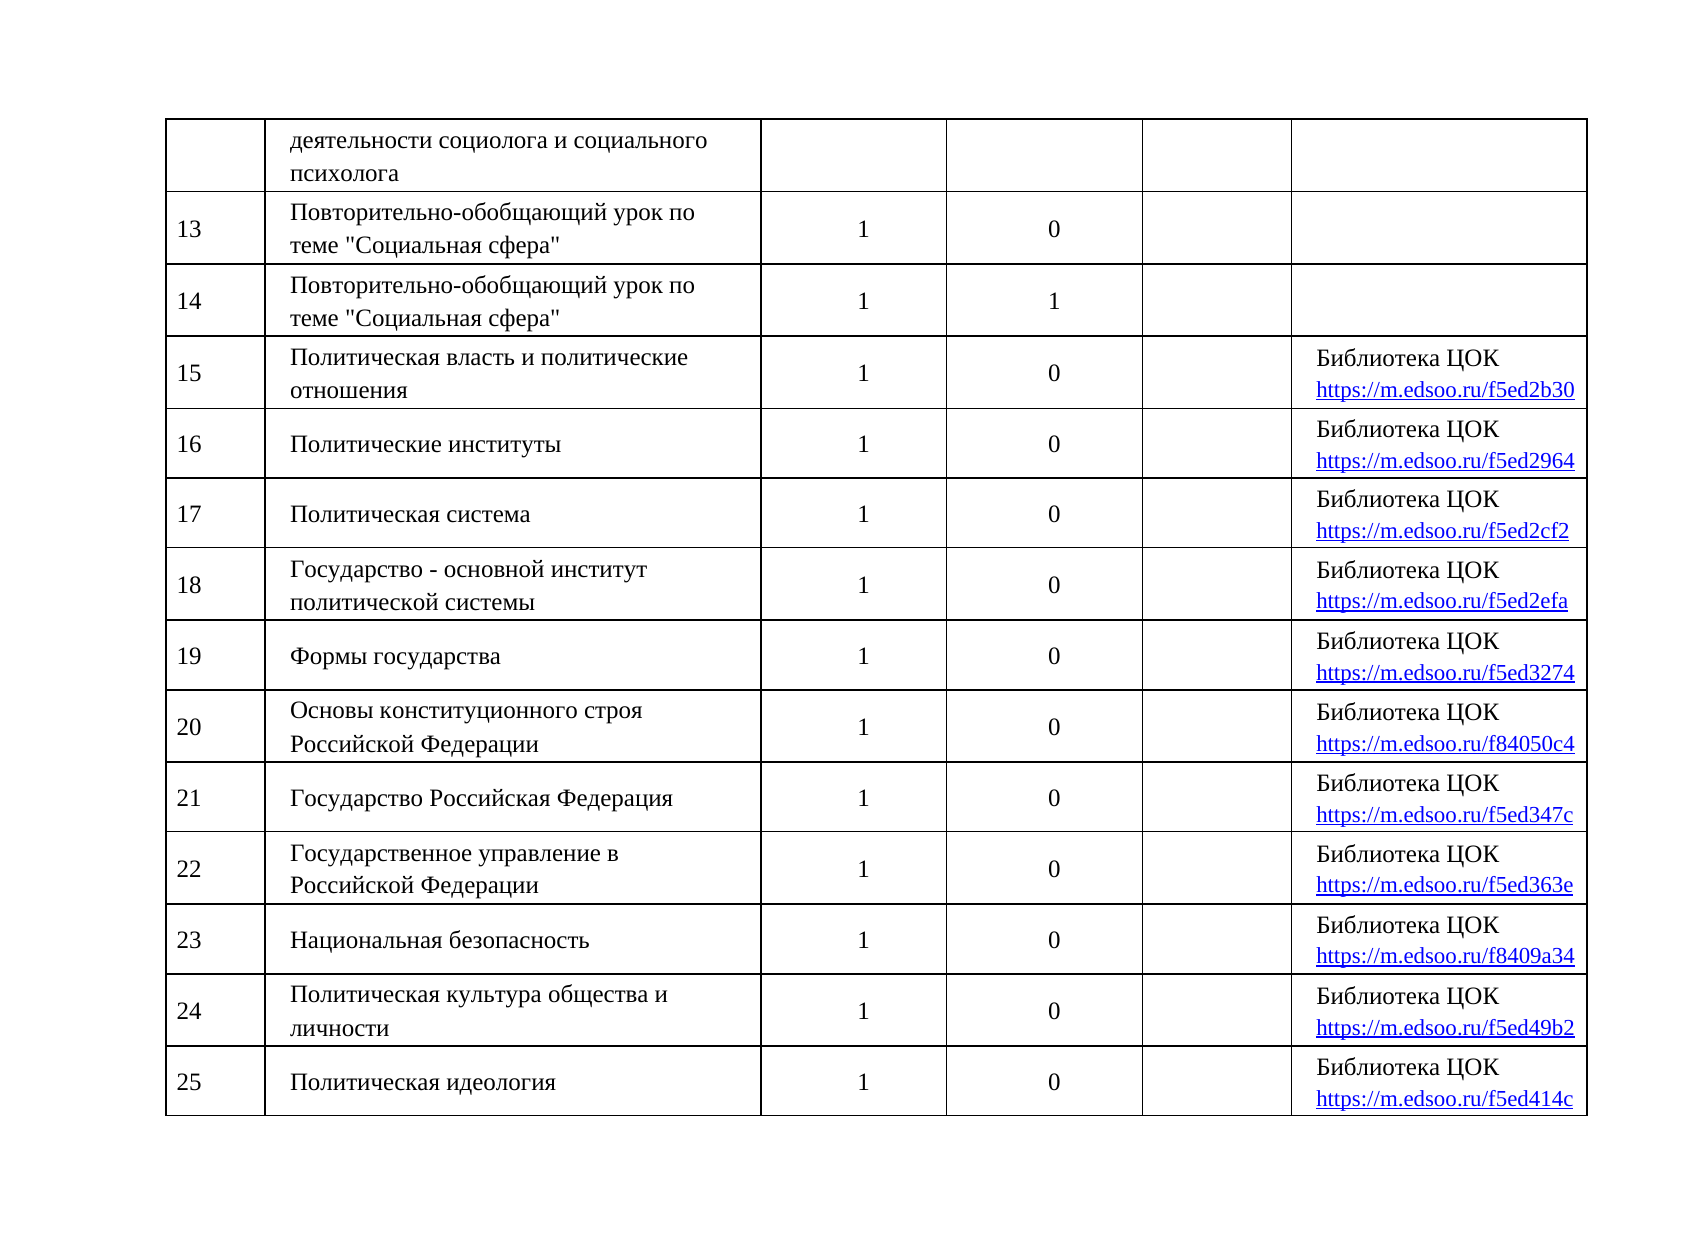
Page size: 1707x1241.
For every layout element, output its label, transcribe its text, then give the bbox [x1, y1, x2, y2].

table_cell 19 [167, 621, 264, 689]
table_cell Библиотека ЦОК https://m.edsoo.ru/f5ed363e [1292, 832, 1586, 903]
table_cell 0 [947, 763, 1142, 831]
table_cell Политическая система [266, 479, 760, 547]
table_cell Библиотека ЦОК https://m.edsoo.ru/f5ed2b30 [1292, 337, 1586, 408]
table_cell [1143, 1047, 1291, 1115]
table_cell [1143, 905, 1291, 973]
table_cell [1143, 192, 1291, 263]
table_cell 15 [167, 337, 264, 408]
table_cell 1 [762, 905, 946, 973]
table_cell [1292, 265, 1586, 335]
table_cell 1 [762, 832, 946, 903]
table_cell 0 [947, 192, 1142, 263]
table_cell 1 [762, 192, 946, 263]
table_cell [266, 120, 760, 191]
table_cell 22 [167, 832, 264, 903]
table_cell 23 [167, 905, 264, 973]
table_cell Библиотека ЦОК https://m.edsoo.ru/f5ed414c [1292, 1047, 1586, 1115]
table_cell Библиотека ЦОК https://m.edsoo.ru/f5ed2efa [1292, 548, 1586, 619]
table_cell 14 [167, 265, 264, 335]
table_cell 0 [947, 120, 1142, 191]
table_cell 1 [762, 548, 946, 619]
table_cell 0 [947, 691, 1142, 761]
table_cell 0 [947, 975, 1142, 1045]
table_cell [1143, 337, 1291, 408]
table_cell Библиотека ЦОК https://m.edsoo.ru/f84050c4 [1292, 691, 1586, 761]
table_cell 24 [167, 975, 264, 1045]
table_cell 1 [762, 975, 946, 1045]
table_cell Политические институты [266, 409, 760, 477]
table_cell 0 [947, 621, 1142, 689]
table_cell 1 [762, 409, 946, 477]
table_cell 21 [167, 763, 264, 831]
table_cell 20 [167, 691, 264, 761]
table_cell [1292, 120, 1586, 191]
table_cell 1 [762, 265, 946, 335]
table_cell 18 [167, 548, 264, 619]
table_cell 0 [947, 832, 1142, 903]
table_cell [1143, 265, 1291, 335]
table_cell Библиотека ЦОК https://m.edsoo.ru/f8409a34 [1292, 905, 1586, 973]
table_cell [1143, 832, 1291, 903]
table_cell 1 [762, 763, 946, 831]
table_cell 1 [762, 621, 946, 689]
table_cell Библиотека ЦОК https://m.edsoo.ru/f5ed2cf2 [1292, 479, 1586, 547]
table_cell Государство Российская Федерация [266, 763, 760, 831]
table_cell 17 [167, 479, 264, 547]
table_cell Библиотека ЦОК https://m.edsoo.ru/f5ed3274 [1292, 621, 1586, 689]
table_cell Политическая культура общества и личности [266, 975, 760, 1045]
table_cell Библиотека ЦОК https://m.edsoo.ru/f5ed2964 [1292, 409, 1586, 477]
table_cell 0 [947, 905, 1142, 973]
table_cell 0 [947, 337, 1142, 408]
table_cell 1 [762, 691, 946, 761]
table_cell 0 [947, 1047, 1142, 1115]
table_cell Политическая власть и политические отношения [266, 337, 760, 408]
table_cell 0 [947, 479, 1142, 547]
table_cell 1 [762, 1047, 946, 1115]
table_cell 12 [167, 120, 264, 191]
table_cell 25 [167, 1047, 264, 1115]
table_cell Повторительно-обобщающий урок по теме "Социальная сфера" [266, 192, 760, 263]
table_cell Библиотека ЦОК https://m.edsoo.ru/f5ed49b2 [1292, 975, 1586, 1045]
table_cell [1143, 479, 1291, 547]
table_cell 1 [947, 265, 1142, 335]
table_cell 16 [167, 409, 264, 477]
table_cell [1143, 548, 1291, 619]
table_cell [1143, 691, 1291, 761]
table_cell Национальная безопасность [266, 905, 760, 973]
table_cell 0 [947, 409, 1142, 477]
table_cell Политическая идеология [266, 1047, 760, 1115]
table_cell Формы государства [266, 621, 760, 689]
table_cell Основы конституционного строя Российской Федерации [266, 691, 760, 761]
table_cell 13 [167, 192, 264, 263]
table_cell [1143, 409, 1291, 477]
table_cell Государство - основной институт политической системы [266, 548, 760, 619]
table_cell [1143, 975, 1291, 1045]
table_cell [1143, 763, 1291, 831]
table_cell 1 [762, 337, 946, 408]
table_cell Повторительно-обобщающий урок по теме "Социальная сфера" [266, 265, 760, 335]
table_cell [1143, 120, 1291, 191]
table_cell [1143, 621, 1291, 689]
table_cell 1 [762, 479, 946, 547]
table_cell [1292, 192, 1586, 263]
table_cell Библиотека ЦОК https://m.edsoo.ru/f5ed347c [1292, 763, 1586, 831]
table_cell 1 [762, 120, 946, 191]
table_cell 0 [947, 548, 1142, 619]
table_cell Государственное управление в Российской Федерации [266, 832, 760, 903]
